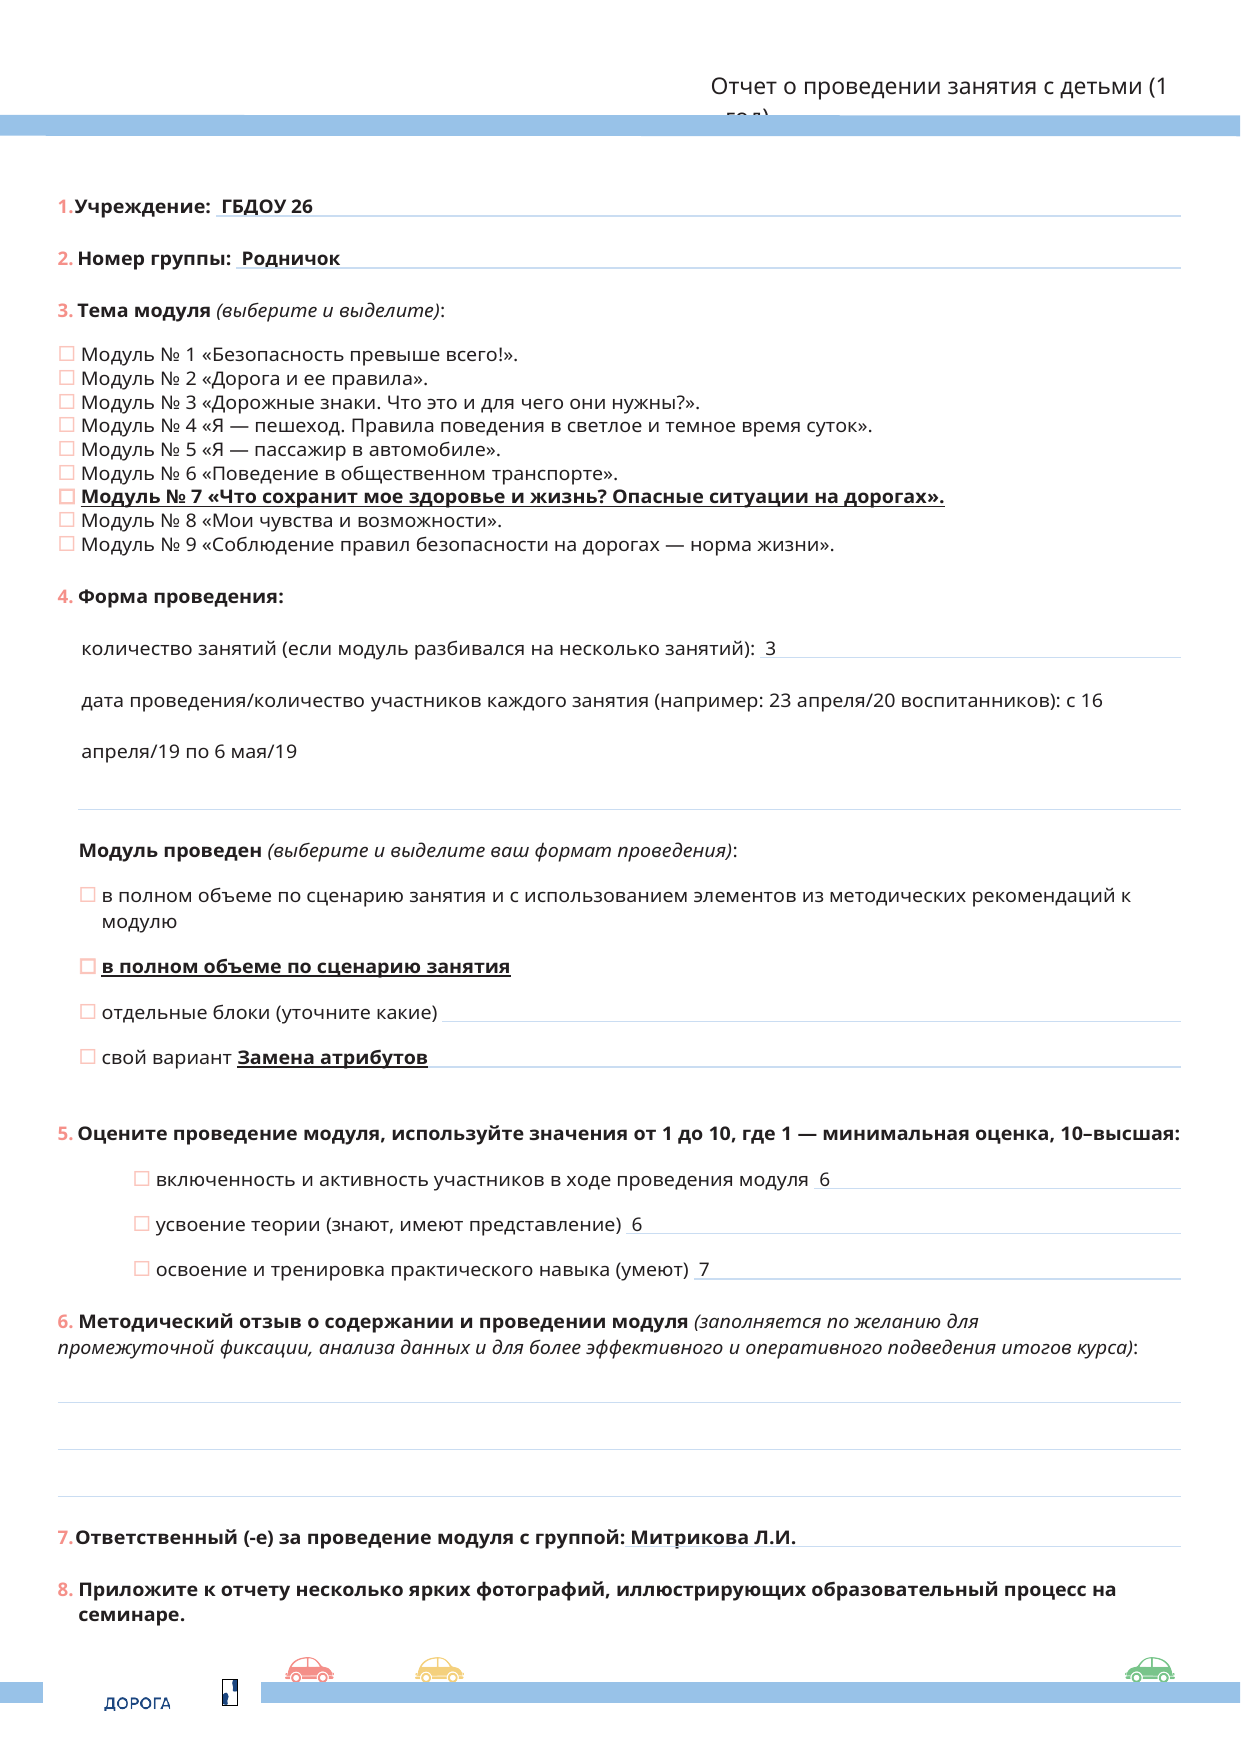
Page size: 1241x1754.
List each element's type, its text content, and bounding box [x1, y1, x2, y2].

picture [223, 1680, 237, 1705]
list в полном объеме по сценарию занятия и с использованием элементов из методических рекомендаций к модулю [78, 883, 1192, 934]
list Модуль № 3 «Дорожные знаки. Что это и для чего они нужны?». [57, 390, 1192, 414]
subtitle Ответственный (-е) за проведение модуля с группой: Митрикова Л.И. [57, 1524, 1192, 1550]
list в полном объеме по сценарию занятия [78, 954, 1192, 979]
list Модуль № 9 «Соблюдение правил безопасности на дорогах — норма жизни». [57, 532, 1192, 556]
picture [415, 1657, 464, 1682]
text Модуль проведен (выберите и выделите ваш формат проведения): [78, 837, 1192, 863]
list Модуль № 7 «Что сохранит мое здоровье и жизнь? Опасные ситуации на дорогах». [57, 485, 1192, 509]
list Тема модуля (выберите и выделите): [57, 297, 1192, 323]
list усвоение теории (знают, имеют представление) 6 [132, 1211, 1192, 1237]
picture [104, 1697, 170, 1711]
list Модуль № 5 «Я — пассажир в автомобиле». [57, 438, 1192, 461]
list Номер группы: Родничок [57, 245, 1192, 271]
list Модуль № 2 «Дорога и ее правила». [57, 367, 1192, 390]
subtitle Форма проведения: [57, 583, 1192, 608]
list освоение и тренировка практического навыка (умеют) 7 [132, 1256, 1192, 1282]
text количество занятий (если модуль разбивался на несколько занятий): 3 дата проведения/количество участников каждого занятия (например: 23 апреля/20 воспитанников): с 16 апреля/19 по 6 мая/19 [81, 635, 1181, 764]
list Модуль № 1 «Безопасность превыше всего!». [57, 343, 1192, 367]
list Методический отзыв о содержании и проведении модуля (заполняется по желанию для промежуточной фиксации, анализа данных и для более эффективного и оперативного подведения итогов курса): [57, 1308, 1138, 1359]
list включенность и активность участников в ходе проведения модуля 6 [132, 1166, 1192, 1191]
list Модуль № 8 «Мои чувства и возможности». [57, 509, 1192, 532]
text Отчет о проведении занятия с детьми (1 год) [710, 70, 1192, 115]
subtitle Учреждение: ГБДОУ 26 [57, 193, 1192, 219]
subtitle Оцените проведение модуля, используйте значения от 1 до 10, где 1 — минимальная оценка, 10–высшая: [57, 1120, 1192, 1146]
picture [1125, 1657, 1175, 1682]
list Модуль № 4 «Я — пешеход. Правила поведения в светлое и темное время суток». [57, 414, 1192, 438]
list Приложите к отчету несколько ярких фотографий, иллюстрирующих образовательный процесс на семинаре. [57, 1576, 1192, 1627]
list свой вариант Замена атрибутов [78, 1044, 1192, 1070]
list отдельные блоки (уточните какие) [78, 999, 1192, 1024]
picture [285, 1657, 334, 1682]
list Модуль № 6 «Поведение в общественном транспорте». [57, 461, 1192, 485]
